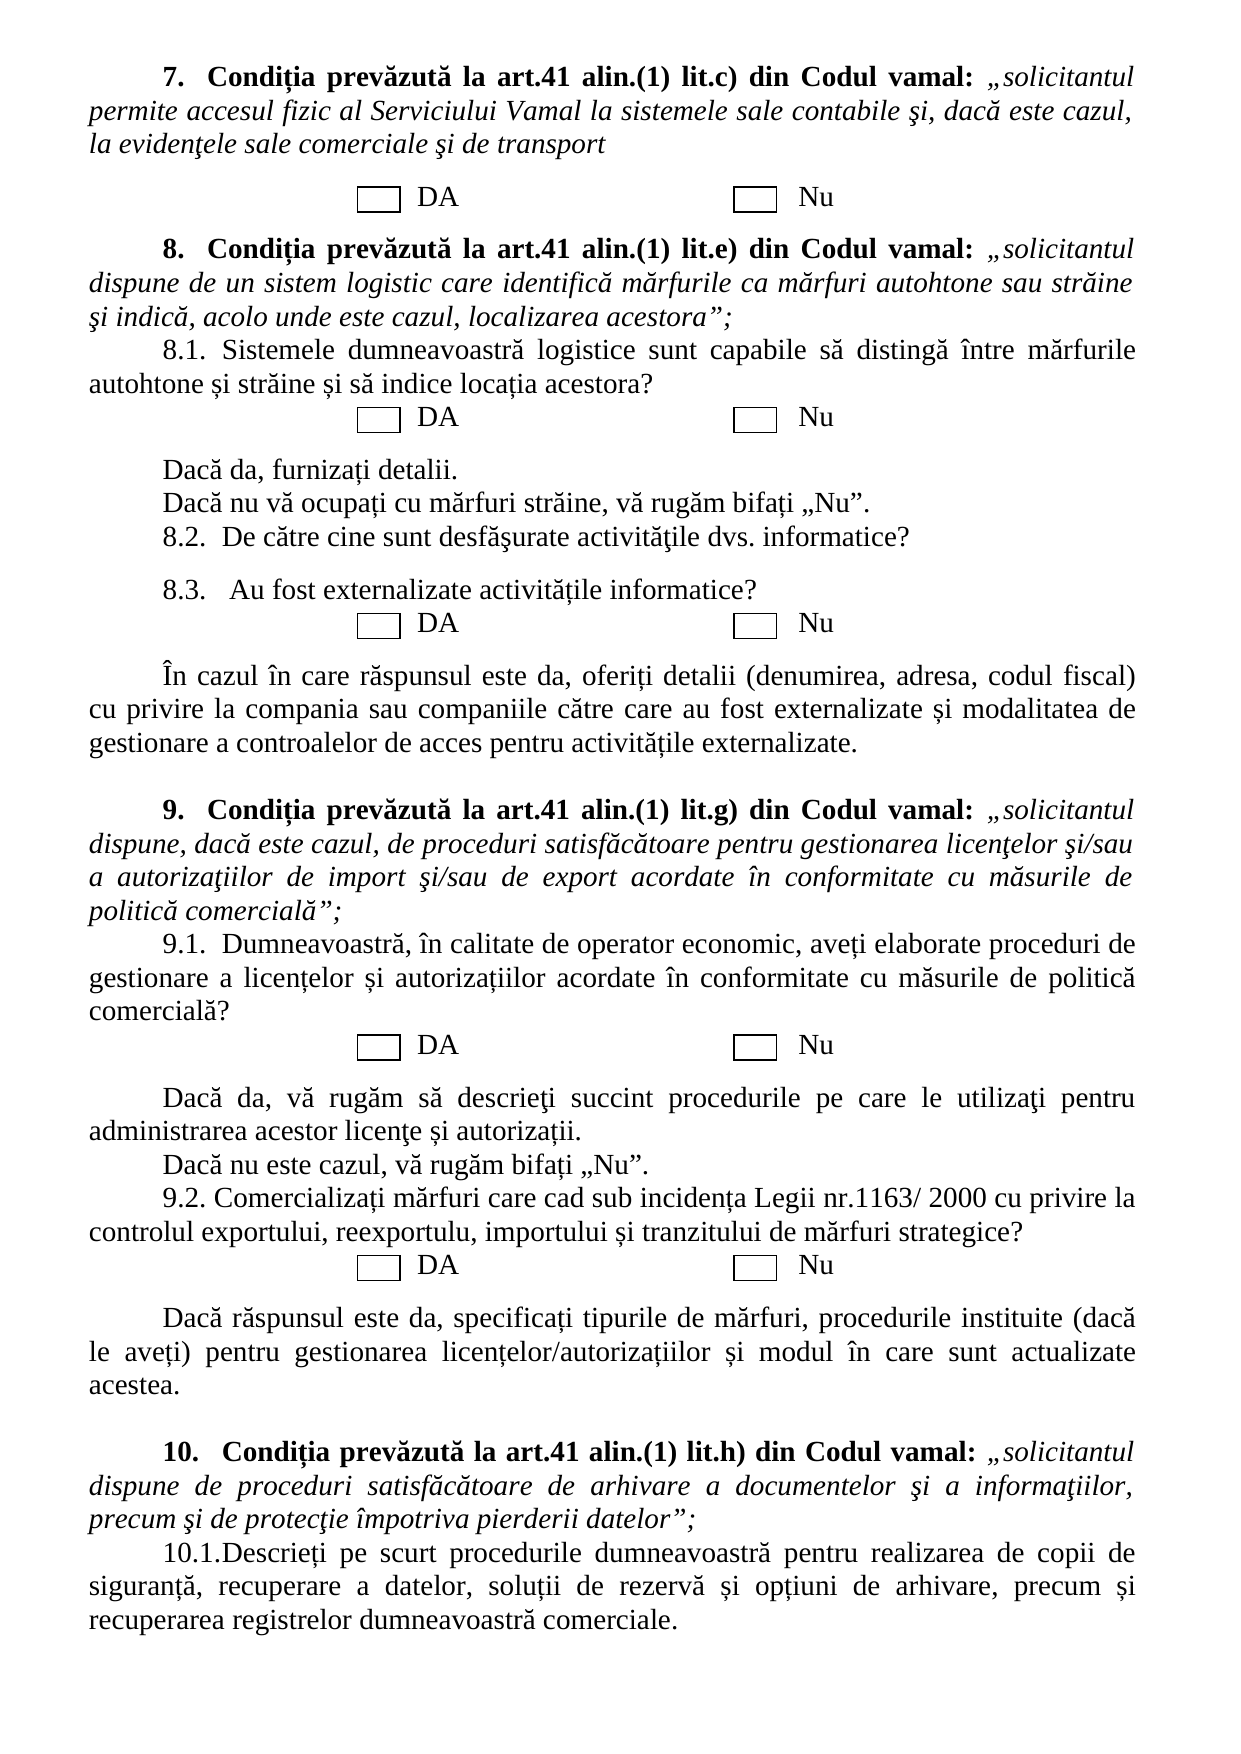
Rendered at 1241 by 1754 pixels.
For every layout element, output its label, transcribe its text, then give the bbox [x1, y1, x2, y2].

list Dumneavoastră, în calitate de operator economic, aveți elaborate proceduri de gestionare a licențelor și autorizațiilor acordate în conformitate cu măsurile de politică comercială? [89, 926, 1137, 1027]
text DA Nu [89, 179, 1137, 212]
list Condiția prevăzută la art.41 alin.(1) lit.c) din Codul vamal: „solicitantul permite accesul fizic al Serviciului Vamal la sistemele sale contabile şi, dacă este cazul, la evidenţele sale comerciale şi de transport [89, 59, 1137, 160]
list Au fost externalizate activitățile informatice? [89, 572, 1137, 605]
text Dacă da, furnizați detalii. [89, 452, 1137, 486]
list Condiția prevăzută la art.41 alin.(1) lit.e) din Codul vamal: „solicitantul dispune de un sistem logistic care identifică mărfurile ca mărfuri autohtone sau străine şi indică, acolo unde este cazul, localizarea acestora”; [89, 232, 1137, 332]
list Condiția prevăzută la art.41 alin.(1) lit.g) din Codul vamal: „solicitantul dispune, dacă este cazul, de proceduri satisfăcătoare pentru gestionarea licenţelor şi/sau a autorizaţiilor de import şi/sau de export acordate în conformitate cu măsurile de politică comercială”; [89, 792, 1137, 926]
text DA Nu [89, 399, 1137, 433]
text DA Nu [89, 1027, 1137, 1061]
text DA Nu [89, 605, 1137, 639]
text 9.2. Comercializați mărfuri care cad sub incidența Legii nr.1163/ 2000 cu privire la controlul exportului, reexportulu, importului și tranzitului de mărfuri strategice? [89, 1180, 1137, 1247]
list De către cine sunt desfăşurate activităţile dvs. informatice? [89, 519, 1137, 553]
text Dacă răspunsul este da, specificați tipurile de mărfuri, procedurile instituite (dacă le aveți) pentru gestionarea licențelor/autorizațiilor și modul în care sunt actualizate acestea. [89, 1300, 1137, 1401]
text Dacă da, vă rugăm să descrieţi succint procedurile pe care le utilizaţi pentru administrarea acestor licenţe și autorizații. [89, 1080, 1137, 1147]
list Condiția prevăzută la art.41 alin.(1) lit.h) din Codul vamal: „solicitantul dispune de proceduri satisfăcătoare de arhivare a documentelor şi a informaţiilor, precum şi de protecţie împotriva pierderii datelor”; [89, 1434, 1137, 1535]
list Descrieți pe scurt procedurile dumneavoastră pentru realizarea de copii de siguranță, recuperare a datelor, soluții de rezervă și opțiuni de arhivare, precum și recuperarea registrelor dumneavoastră comerciale. [89, 1535, 1137, 1636]
text În cazul în care răspunsul este da, oferiți detalii (denumirea, adresa, codul fiscal) cu privire la compania sau companiile către care au fost externalizate și modalitatea de gestionare a controalelor de acces pentru activitățile externalizate. [89, 658, 1137, 759]
text DA Nu [89, 1247, 1137, 1281]
text Dacă nu este cazul, vă rugăm bifați „Nu”. [89, 1147, 1137, 1180]
list Sistemele dumneavoastră logistice sunt capabile să distingă între mărfurile autohtone și străine și să indice locația acestora? [89, 332, 1137, 399]
text Dacă nu vă ocupați cu mărfuri străine, vă rugăm bifați „Nu”. [89, 486, 1137, 519]
